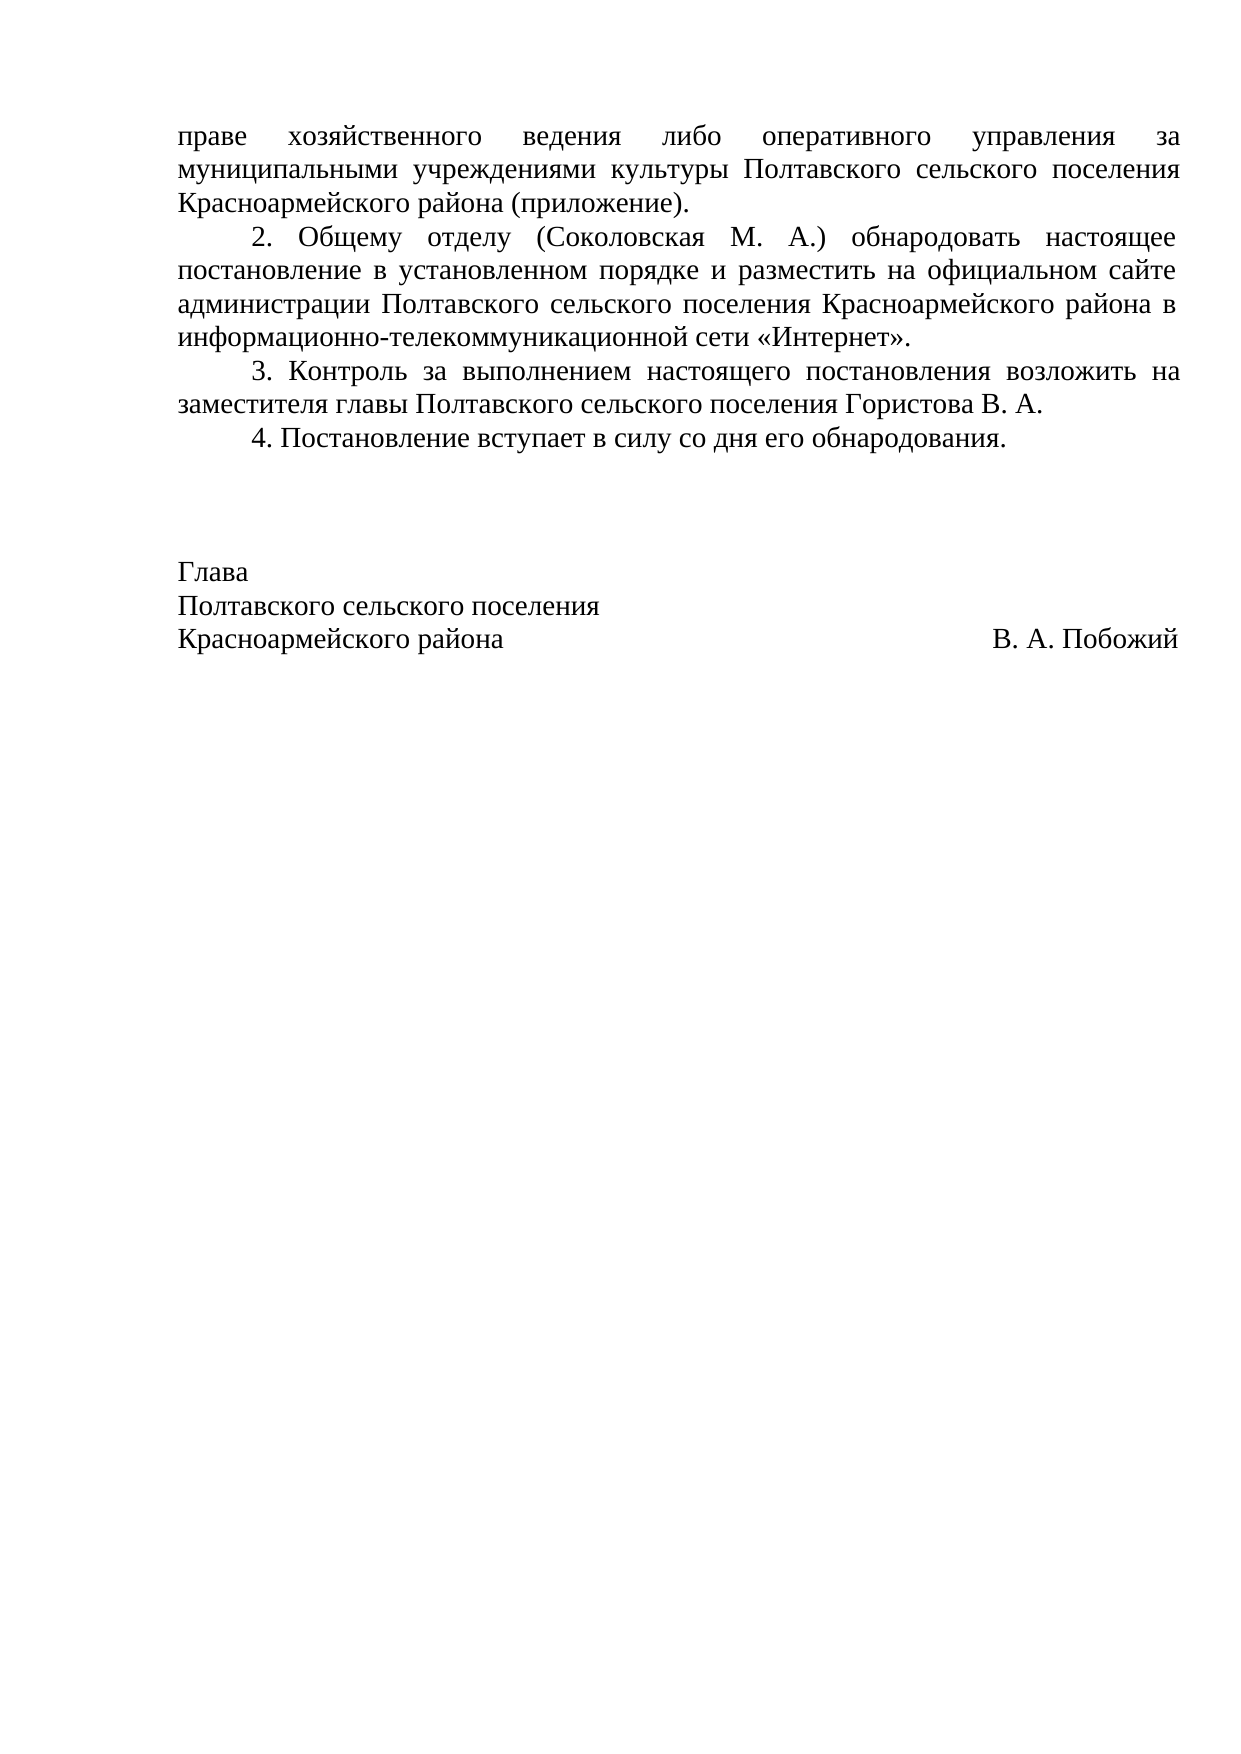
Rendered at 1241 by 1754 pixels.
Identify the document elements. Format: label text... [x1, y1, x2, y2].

text 3. Контроль за выполнением настоящего постановления возложить на заместителя главы Полтавского сельского поселения Гористова В. А. [177, 353, 1181, 420]
text Полтавского сельского поселения [177, 588, 1181, 621]
text Глава [177, 554, 1181, 588]
text Красноармейского района В. А. Побожий [177, 621, 1181, 655]
text 4. Постановление вступает в силу со дня его обнародования. [177, 420, 1181, 453]
text 2. Общему отделу (Соколовская М. А.) обнародовать настоящее постановление в установленном порядке и разместить на официальном сайте администрации Полтавского сельского поселения Красноармейского района в информационно-телекоммуникационной сети «Интернет». [177, 219, 1177, 353]
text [177, 118, 1181, 219]
